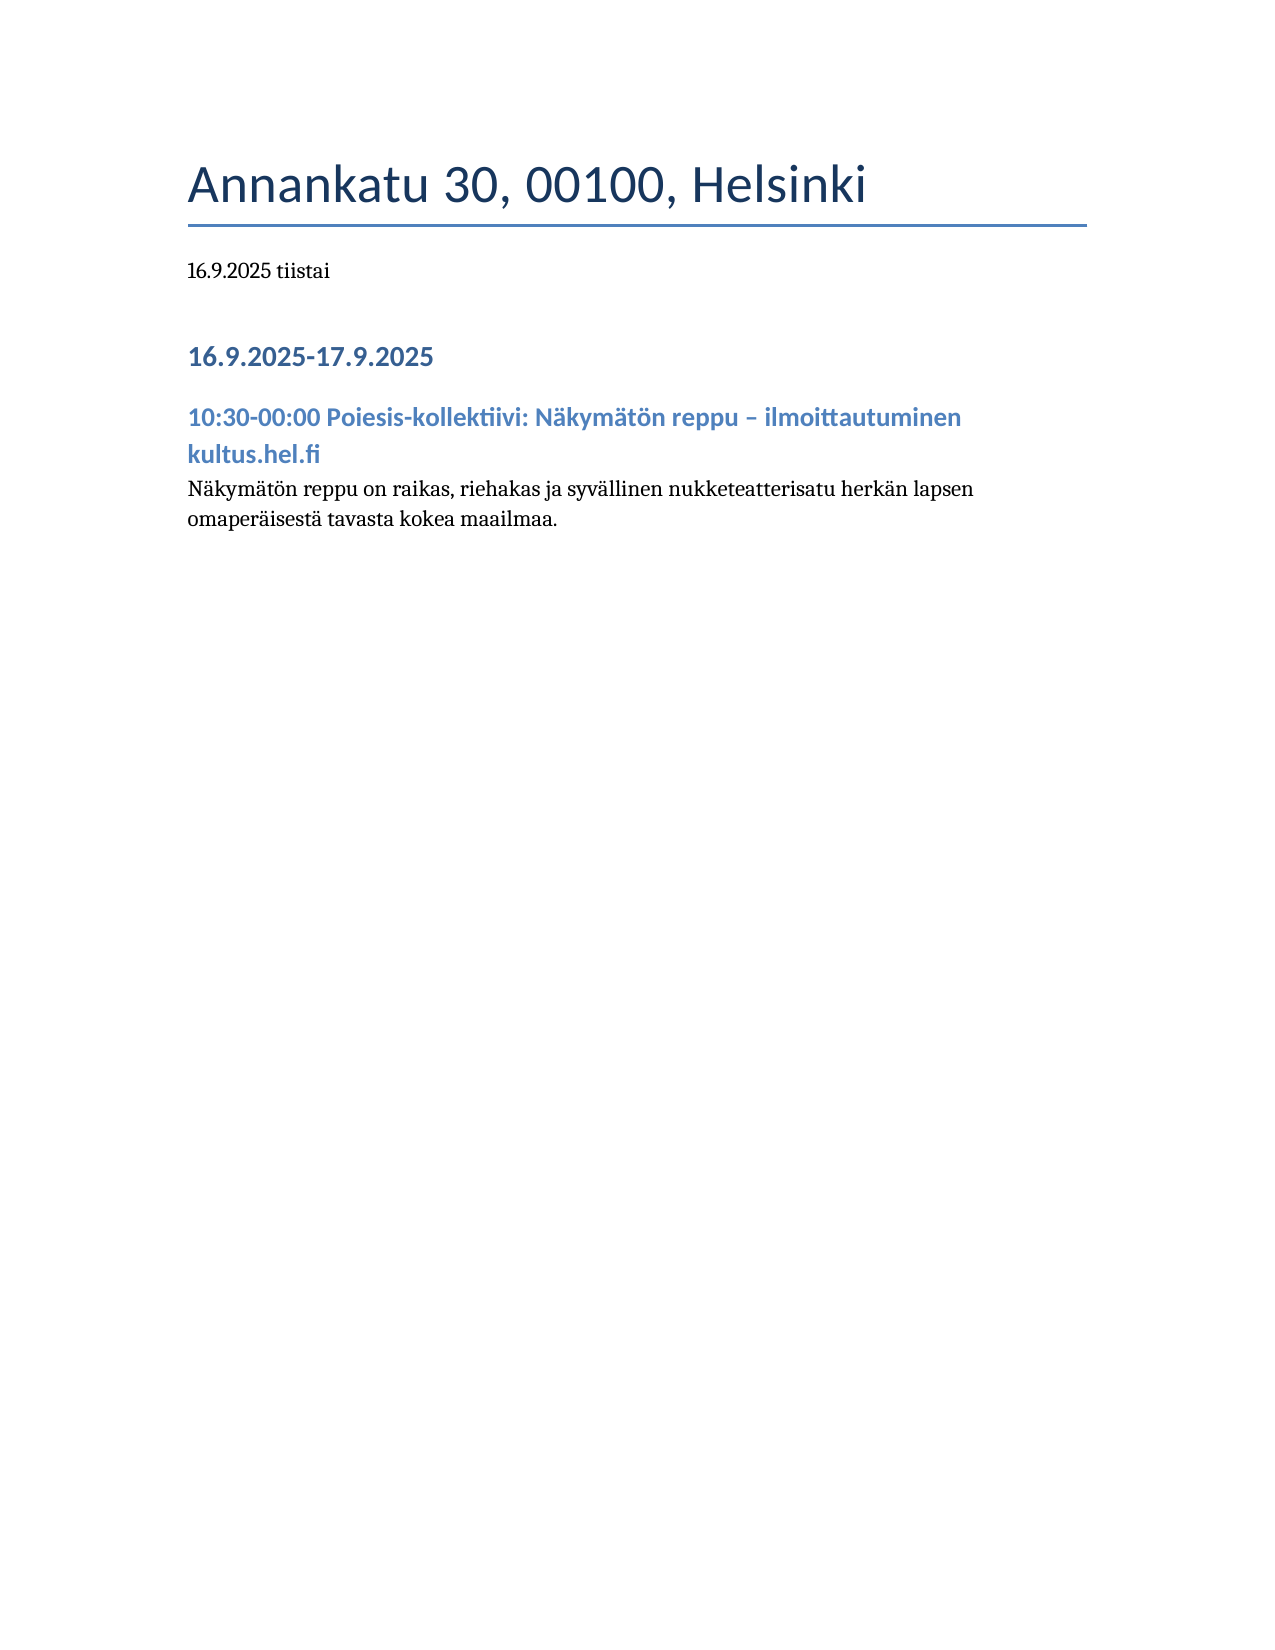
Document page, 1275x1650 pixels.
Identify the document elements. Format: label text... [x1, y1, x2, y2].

subtitle 10:30-00:00 Poiesis-kollektiivi: Näkymätön reppu – ilmoittautuminen kultus.hel.fi [187, 400, 1087, 471]
subtitle 16.9.2025-17.9.2025 [187, 338, 1087, 374]
text 16.9.2025 tiistai [187, 258, 1087, 284]
text Näkymätön reppu on raikas, riehakas ja syvällinen nukketeatterisatu herkän lapsen omaperäisestä tavasta kokea maailmaa. [187, 476, 1087, 532]
title Annankatu 30, 00100, Helsinki [187, 150, 1087, 227]
